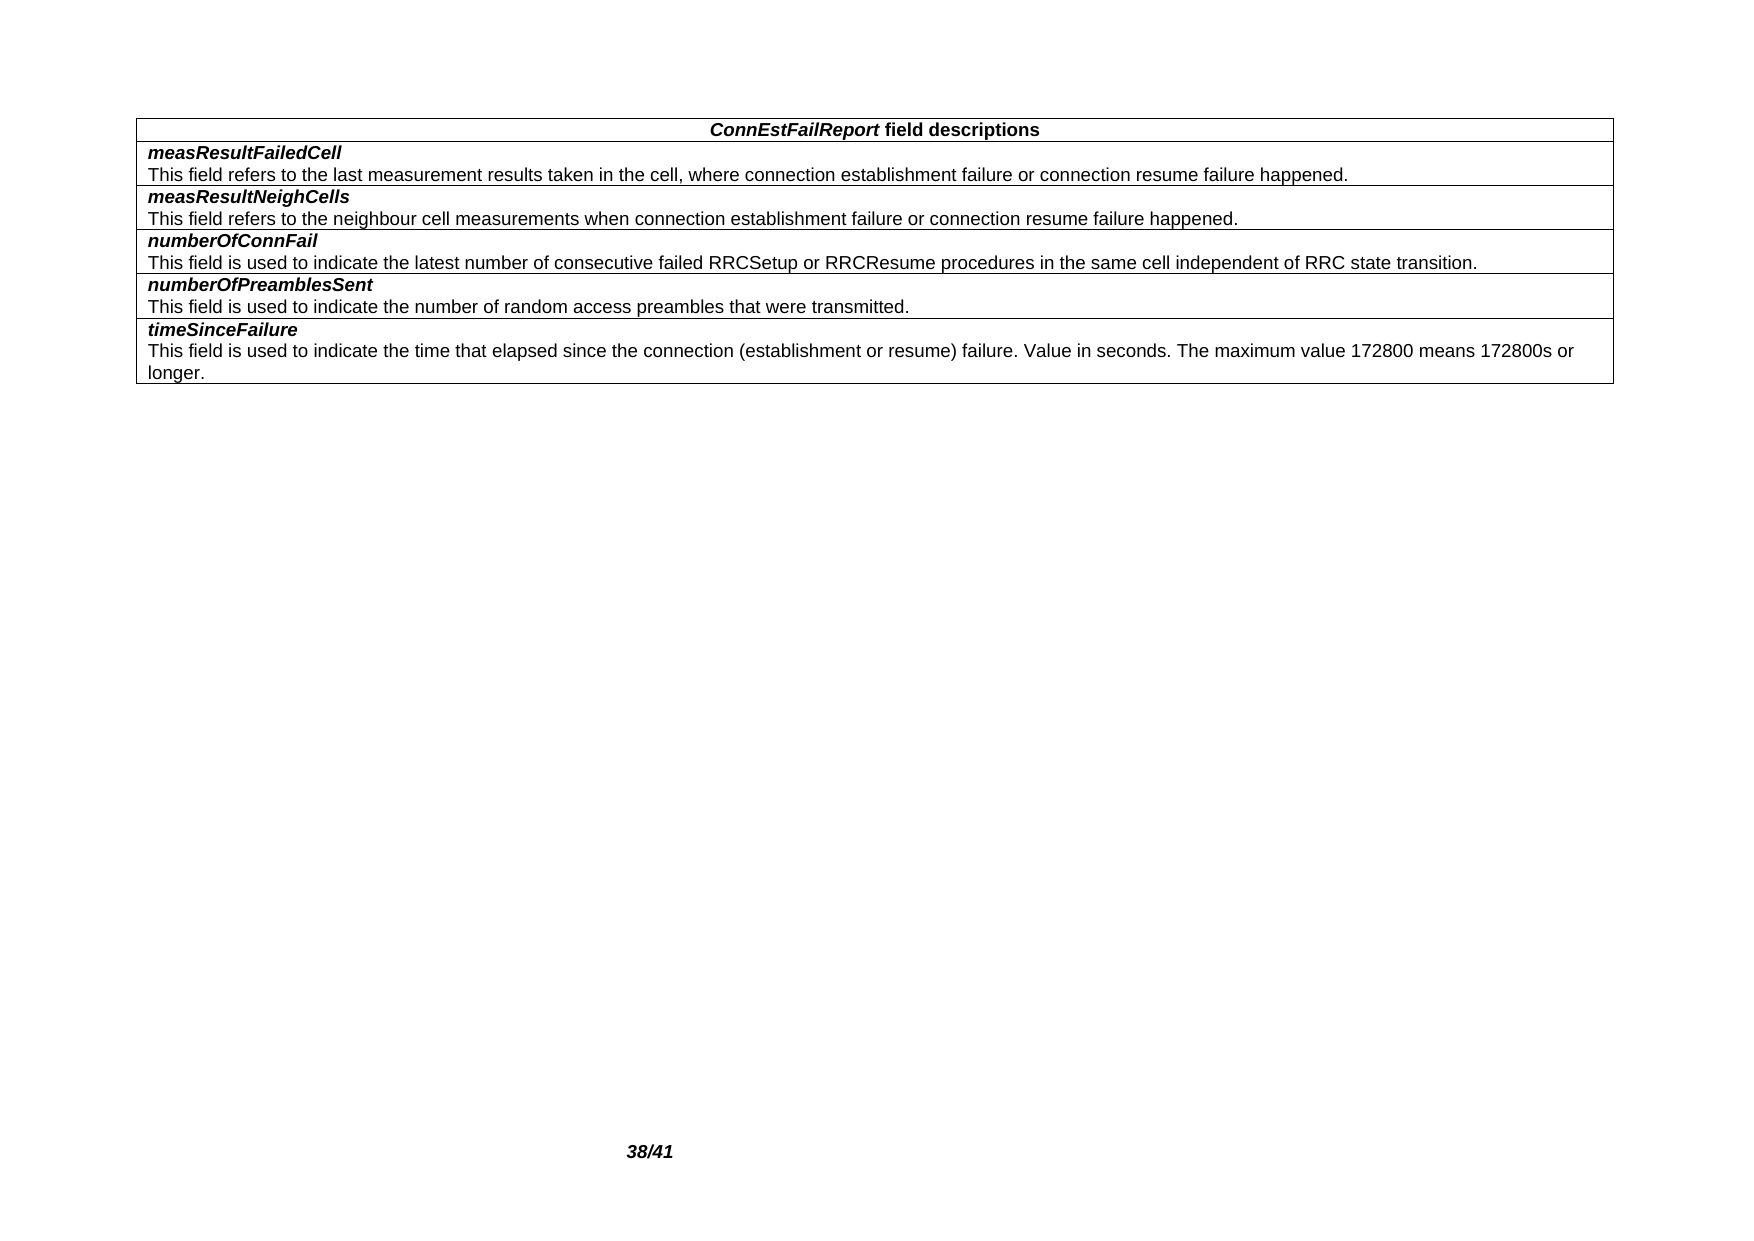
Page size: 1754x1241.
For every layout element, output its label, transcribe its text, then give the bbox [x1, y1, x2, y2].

table_cell numberOfConnFail This field is used to indicate the latest number of consecutive failed RRCSetup or RRCResume procedures in the same cell independent of RRC state transition. [137, 230, 1613, 273]
table_cell measResultFailedCell This field refers to the last measurement results taken in the cell, where connection establishment failure or connection resume failure happened. [137, 142, 1613, 185]
table_cell measResultNeighCells This field refers to the neighbour cell measurements when connection establishment failure or connection resume failure happened. [137, 186, 1613, 229]
table_cell numberOfPreamblesSent This field is used to indicate the number of random access preambles that were transmitted. [137, 274, 1613, 317]
table_cell timeSinceFailure This field is used to indicate the time that elapsed since the connection (establishment or resume) failure. Value in seconds. The maximum value 172800 means 172800s or longer. [137, 319, 1613, 383]
table_header ConnEstFailReport field descriptions [137, 119, 1613, 141]
